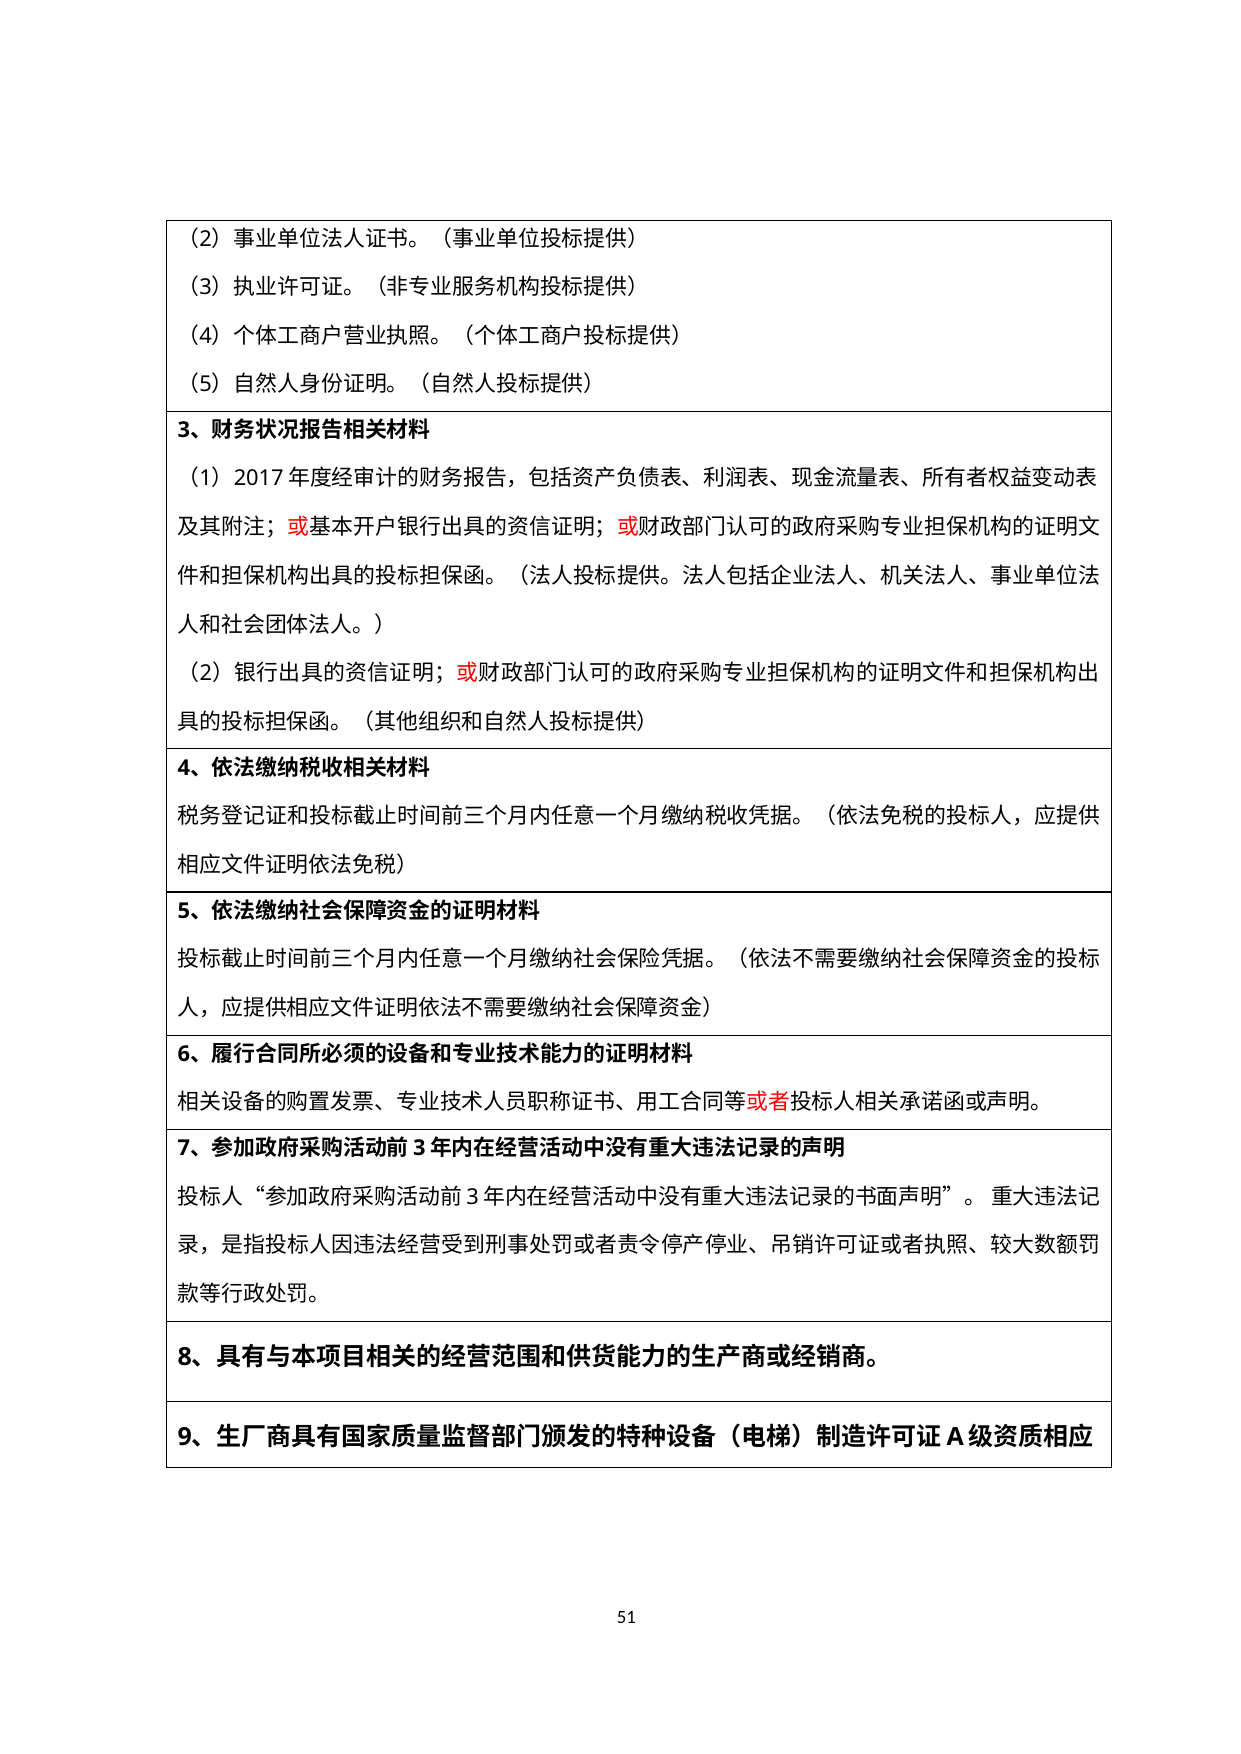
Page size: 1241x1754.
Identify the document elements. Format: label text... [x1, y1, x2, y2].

table_cell 3、财务状况报告相关材料 （1）2017年度经审计的财务报告，包括资产负债表、利润表、现金流量表、所有者权益变动表及其附注；或基本开户银行出具的资信证明；或财政部门认可的政府采购专业担保机构的证明文件和担保机构出具的投标担保函。（法人投标提供。法人包括企业法人、机关法人、事业单位法人和社会团体法人。） （2）银行出具的资信证明；或财政部门认可的政府采购专业担保机构的证明文件和担保机构出具的投标担保函。（其他组织和自然人投标提供） [167, 412, 1111, 748]
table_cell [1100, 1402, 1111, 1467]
table_cell 4、依法缴纳税收相关材料 税务登记证和投标截止时间前三个月内任意一个月缴纳税收凭据。（依法免税的投标人，应提供相应文件证明依法免税） [167, 749, 1111, 891]
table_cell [167, 221, 1111, 411]
table_cell 8、具有与本项目相关的经营范围和供货能力的生产商或经销商。 [167, 1322, 1111, 1401]
table_cell 7、参加政府采购活动前3年内在经营活动中没有重大违法记录的声明 投标人“参加政府采购活动前3年内在经营活动中没有重大违法记录的书面声明”。 重大违法记录，是指投标人因违法经营受到刑事处罚或者责令停产停业、吊销许可证或者执照、较大数额罚款等行政处罚。 [167, 1130, 1111, 1321]
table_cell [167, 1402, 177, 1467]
table_cell 6、履行合同所必须的设备和专业技术能力的证明材料 相关设备的购置发票、专业技术人员职称证书、用工合同等或者投标人相关承诺函或声明。 [167, 1036, 1111, 1129]
table_cell 5、依法缴纳社会保障资金的证明材料 投标截止时间前三个月内任意一个月缴纳社会保险凭据。（依法不需要缴纳社会保障资金的投标人，应提供相应文件证明依法不需要缴纳社会保障资金） [167, 893, 1111, 1034]
